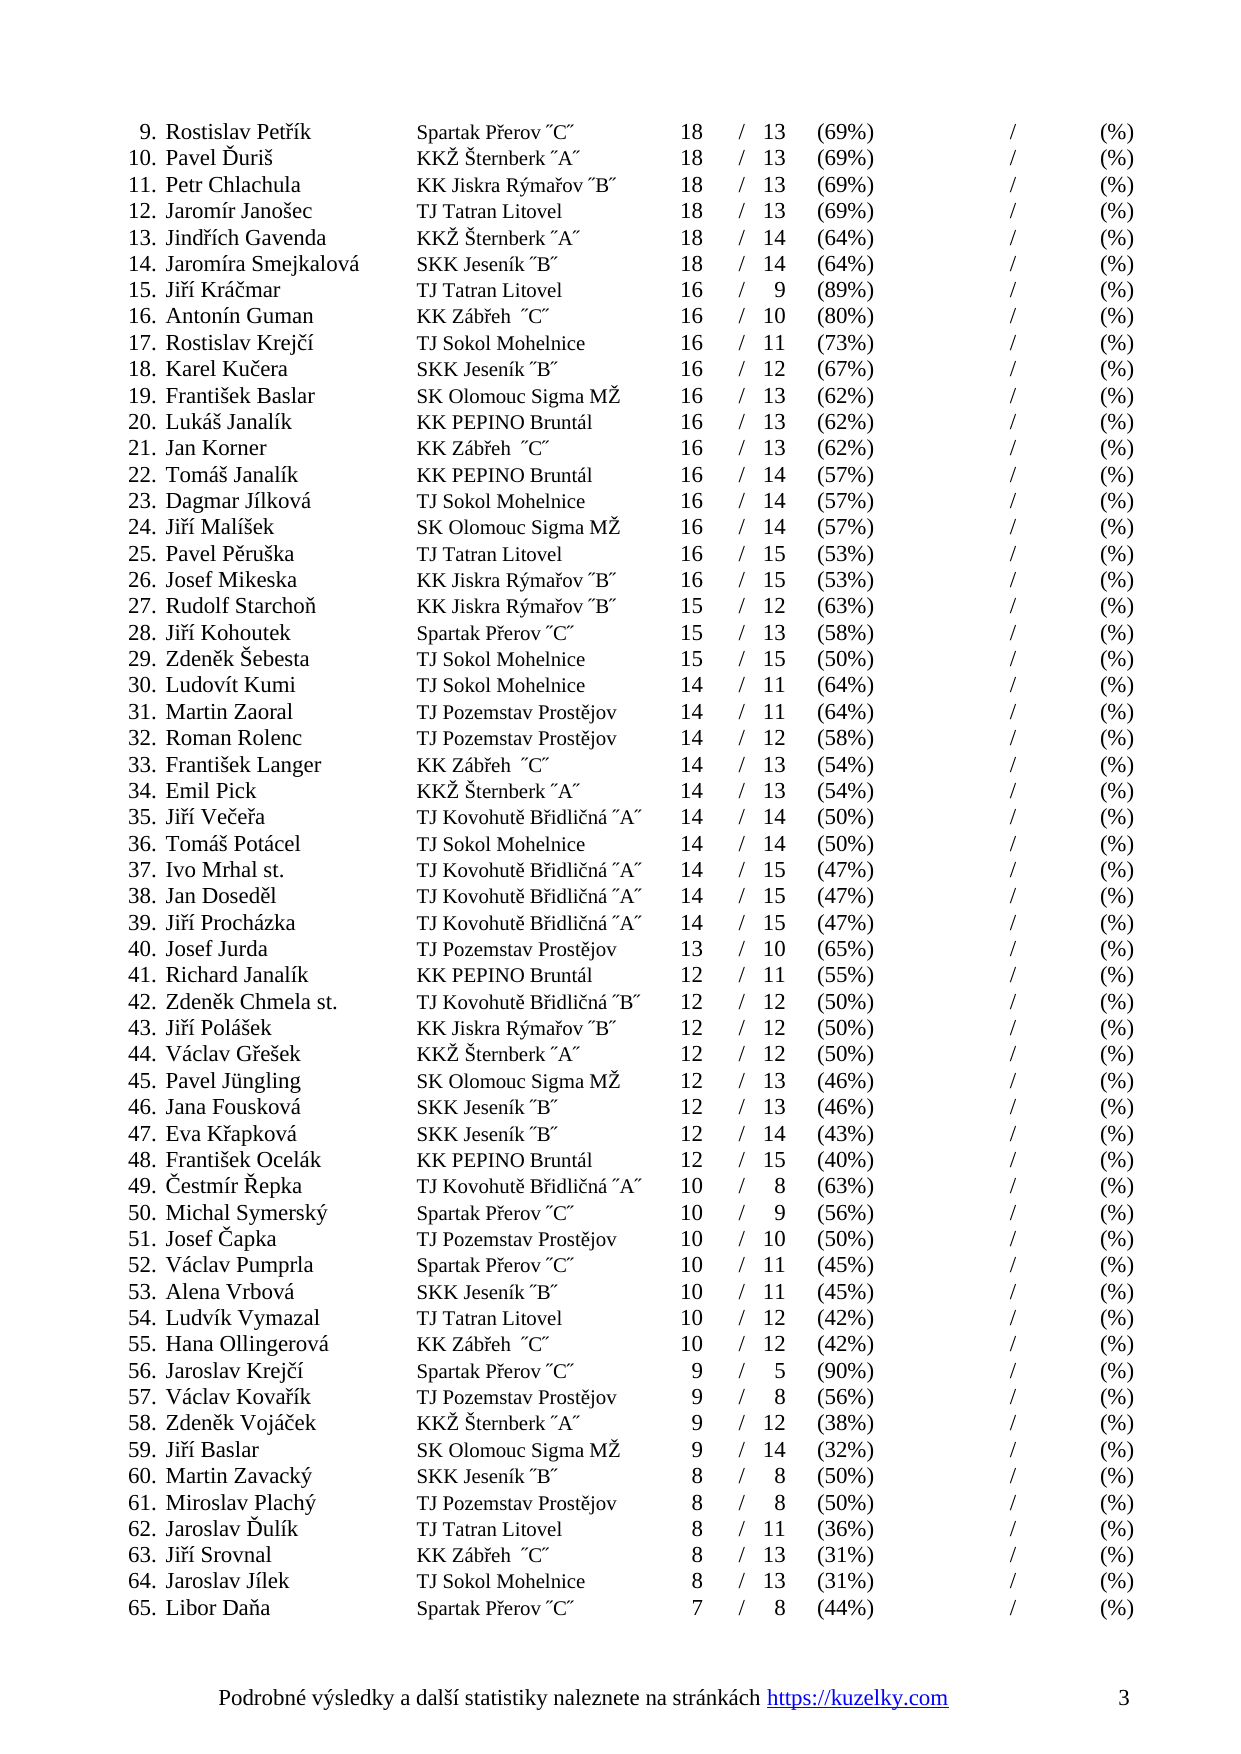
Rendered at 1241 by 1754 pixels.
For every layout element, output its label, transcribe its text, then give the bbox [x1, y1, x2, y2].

text 11. Petr Chlachula KK Jiskra Rýmařov ˝B˝ 18 / 13 (69%) / (%) [106, 171, 1134, 197]
text 18. Karel Kučera SKK Jeseník ˝B˝ 16 / 12 (67%) / (%) [106, 355, 1134, 382]
text 62. Jaroslav Ďulík TJ Tatran Litovel 8 / 11 (36%) / (%) [106, 1515, 1134, 1541]
text 17. Rostislav Krejčí TJ Sokol Mohelnice 16 / 11 (73%) / (%) [106, 329, 1134, 355]
text 46. Jana Fousková SKK Jeseník ˝B˝ 12 / 13 (46%) / (%) [106, 1093, 1134, 1119]
text 60. Martin Zavacký SKK Jeseník ˝B˝ 8 / 8 (50%) / (%) [106, 1462, 1134, 1488]
text 28. Jiří Kohoutek Spartak Přerov ˝C˝ 15 / 13 (58%) / (%) [106, 619, 1134, 645]
text 22. Tomáš Janalík KK PEPINO Bruntál 16 / 14 (57%) / (%) [106, 461, 1134, 487]
text 43. Jiří Polášek KK Jiskra Rýmařov ˝B˝ 12 / 12 (50%) / (%) [106, 1014, 1134, 1041]
text 38. Jan Doseděl TJ Kovohutě Břidličná ˝A˝ 14 / 15 (47%) / (%) [106, 882, 1134, 909]
text 65. Libor Daňa Spartak Přerov ˝C˝ 7 / 8 (44%) / (%) [106, 1594, 1134, 1620]
text 36. Tomáš Potácel TJ Sokol Mohelnice 14 / 14 (50%) / (%) [106, 830, 1134, 856]
text 54. Ludvík Vymazal TJ Tatran Litovel 10 / 12 (42%) / (%) [106, 1304, 1134, 1330]
text 37. Ivo Mrhal st. TJ Kovohutě Břidličná ˝A˝ 14 / 15 (47%) / (%) [106, 856, 1134, 882]
text 30. Ludovít Kumi TJ Sokol Mohelnice 14 / 11 (64%) / (%) [106, 672, 1134, 698]
text 56. Jaroslav Krejčí Spartak Přerov ˝C˝ 9 / 5 (90%) / (%) [106, 1357, 1134, 1383]
text 32. Roman Rolenc TJ Pozemstav Prostějov 14 / 12 (58%) / (%) [106, 724, 1134, 751]
text 49. Čestmír Řepka TJ Kovohutě Břidličná ˝A˝ 10 / 8 (63%) / (%) [106, 1172, 1134, 1199]
text 33. František Langer KK Zábřeh ˝C˝ 14 / 13 (54%) / (%) [106, 751, 1134, 777]
text 27. Rudolf Starchoň KK Jiskra Rýmařov ˝B˝ 15 / 12 (63%) / (%) [106, 592, 1134, 619]
text 61. Miroslav Plachý TJ Pozemstav Prostějov 8 / 8 (50%) / (%) [106, 1488, 1134, 1515]
text 40. Josef Jurda TJ Pozemstav Prostějov 13 / 10 (65%) / (%) [106, 935, 1134, 961]
text 24. Jiří Malíšek SK Olomouc Sigma MŽ 16 / 14 (57%) / (%) [106, 513, 1134, 540]
text 63. Jiří Srovnal KK Zábřeh ˝C˝ 8 / 13 (31%) / (%) [106, 1541, 1134, 1568]
text 50. Michal Symerský Spartak Přerov ˝C˝ 10 / 9 (56%) / (%) [106, 1199, 1134, 1225]
text 31. Martin Zaoral TJ Pozemstav Prostějov 14 / 11 (64%) / (%) [106, 698, 1134, 724]
text 23. Dagmar Jílková TJ Sokol Mohelnice 16 / 14 (57%) / (%) [106, 487, 1134, 513]
text 58. Zdeněk Vojáček KKŽ Šternberk ˝A˝ 9 / 12 (38%) / (%) [106, 1409, 1134, 1436]
text 55. Hana Ollingerová KK Zábřeh ˝C˝ 10 / 12 (42%) / (%) [106, 1330, 1134, 1357]
text 59. Jiří Baslar SK Olomouc Sigma MŽ 9 / 14 (32%) / (%) [106, 1436, 1134, 1462]
text 48. František Ocelák KK PEPINO Bruntál 12 / 15 (40%) / (%) [106, 1146, 1134, 1172]
text 39. Jiří Procházka TJ Kovohutě Břidličná ˝A˝ 14 / 15 (47%) / (%) [106, 909, 1134, 935]
text 51. Josef Čapka TJ Pozemstav Prostějov 10 / 10 (50%) / (%) [106, 1225, 1134, 1251]
text 16. Antonín Guman KK Zábřeh ˝C˝ 16 / 10 (80%) / (%) [106, 303, 1134, 329]
text 10. Pavel Ďuriš KKŽ Šternberk ˝A˝ 18 / 13 (69%) / (%) [106, 144, 1134, 171]
text 21. Jan Korner KK Zábřeh ˝C˝ 16 / 13 (62%) / (%) [106, 434, 1134, 461]
text 41. Richard Janalík KK PEPINO Bruntál 12 / 11 (55%) / (%) [106, 961, 1134, 988]
text 34. Emil Pick KKŽ Šternberk ˝A˝ 14 / 13 (54%) / (%) [106, 777, 1134, 803]
text 25. Pavel Pěruška TJ Tatran Litovel 16 / 15 (53%) / (%) [106, 540, 1134, 566]
text 13. Jindřích Gavenda KKŽ Šternberk ˝A˝ 18 / 14 (64%) / (%) [106, 223, 1134, 250]
text 29. Zdeněk Šebesta TJ Sokol Mohelnice 15 / 15 (50%) / (%) [106, 645, 1134, 672]
text 14. Jaromíra Smejkalová SKK Jeseník ˝B˝ 18 / 14 (64%) / (%) [106, 250, 1134, 276]
text 47. Eva Křapková SKK Jeseník ˝B˝ 12 / 14 (43%) / (%) [106, 1119, 1134, 1146]
text 26. Josef Mikeska KK Jiskra Rýmařov ˝B˝ 16 / 15 (53%) / (%) [106, 566, 1134, 592]
text 12. Jaromír Janošec TJ Tatran Litovel 18 / 13 (69%) / (%) [106, 197, 1134, 223]
text 44. Václav Gřešek KKŽ Šternberk ˝A˝ 12 / 12 (50%) / (%) [106, 1041, 1134, 1067]
text 9. Rostislav Petřík Spartak Přerov ˝C˝ 18 / 13 (69%) / (%) [106, 118, 1134, 144]
text 64. Jaroslav Jílek TJ Sokol Mohelnice 8 / 13 (31%) / (%) [106, 1568, 1134, 1594]
text 53. Alena Vrbová SKK Jeseník ˝B˝ 10 / 11 (45%) / (%) [106, 1278, 1134, 1304]
text 15. Jiří Kráčmar TJ Tatran Litovel 16 / 9 (89%) / (%) [106, 276, 1134, 303]
text 52. Václav Pumprla Spartak Přerov ˝C˝ 10 / 11 (45%) / (%) [106, 1251, 1134, 1278]
text 19. František Baslar SK Olomouc Sigma MŽ 16 / 13 (62%) / (%) [106, 382, 1134, 408]
text 42. Zdeněk Chmela st. TJ Kovohutě Břidličná ˝B˝ 12 / 12 (50%) / (%) [106, 988, 1134, 1014]
text 20. Lukáš Janalík KK PEPINO Bruntál 16 / 13 (62%) / (%) [106, 408, 1134, 434]
text 57. Václav Kovařík TJ Pozemstav Prostějov 9 / 8 (56%) / (%) [106, 1383, 1134, 1409]
text 45. Pavel Jüngling SK Olomouc Sigma MŽ 12 / 13 (46%) / (%) [106, 1067, 1134, 1093]
text 35. Jiří Večeřa TJ Kovohutě Břidličná ˝A˝ 14 / 14 (50%) / (%) [106, 803, 1134, 830]
